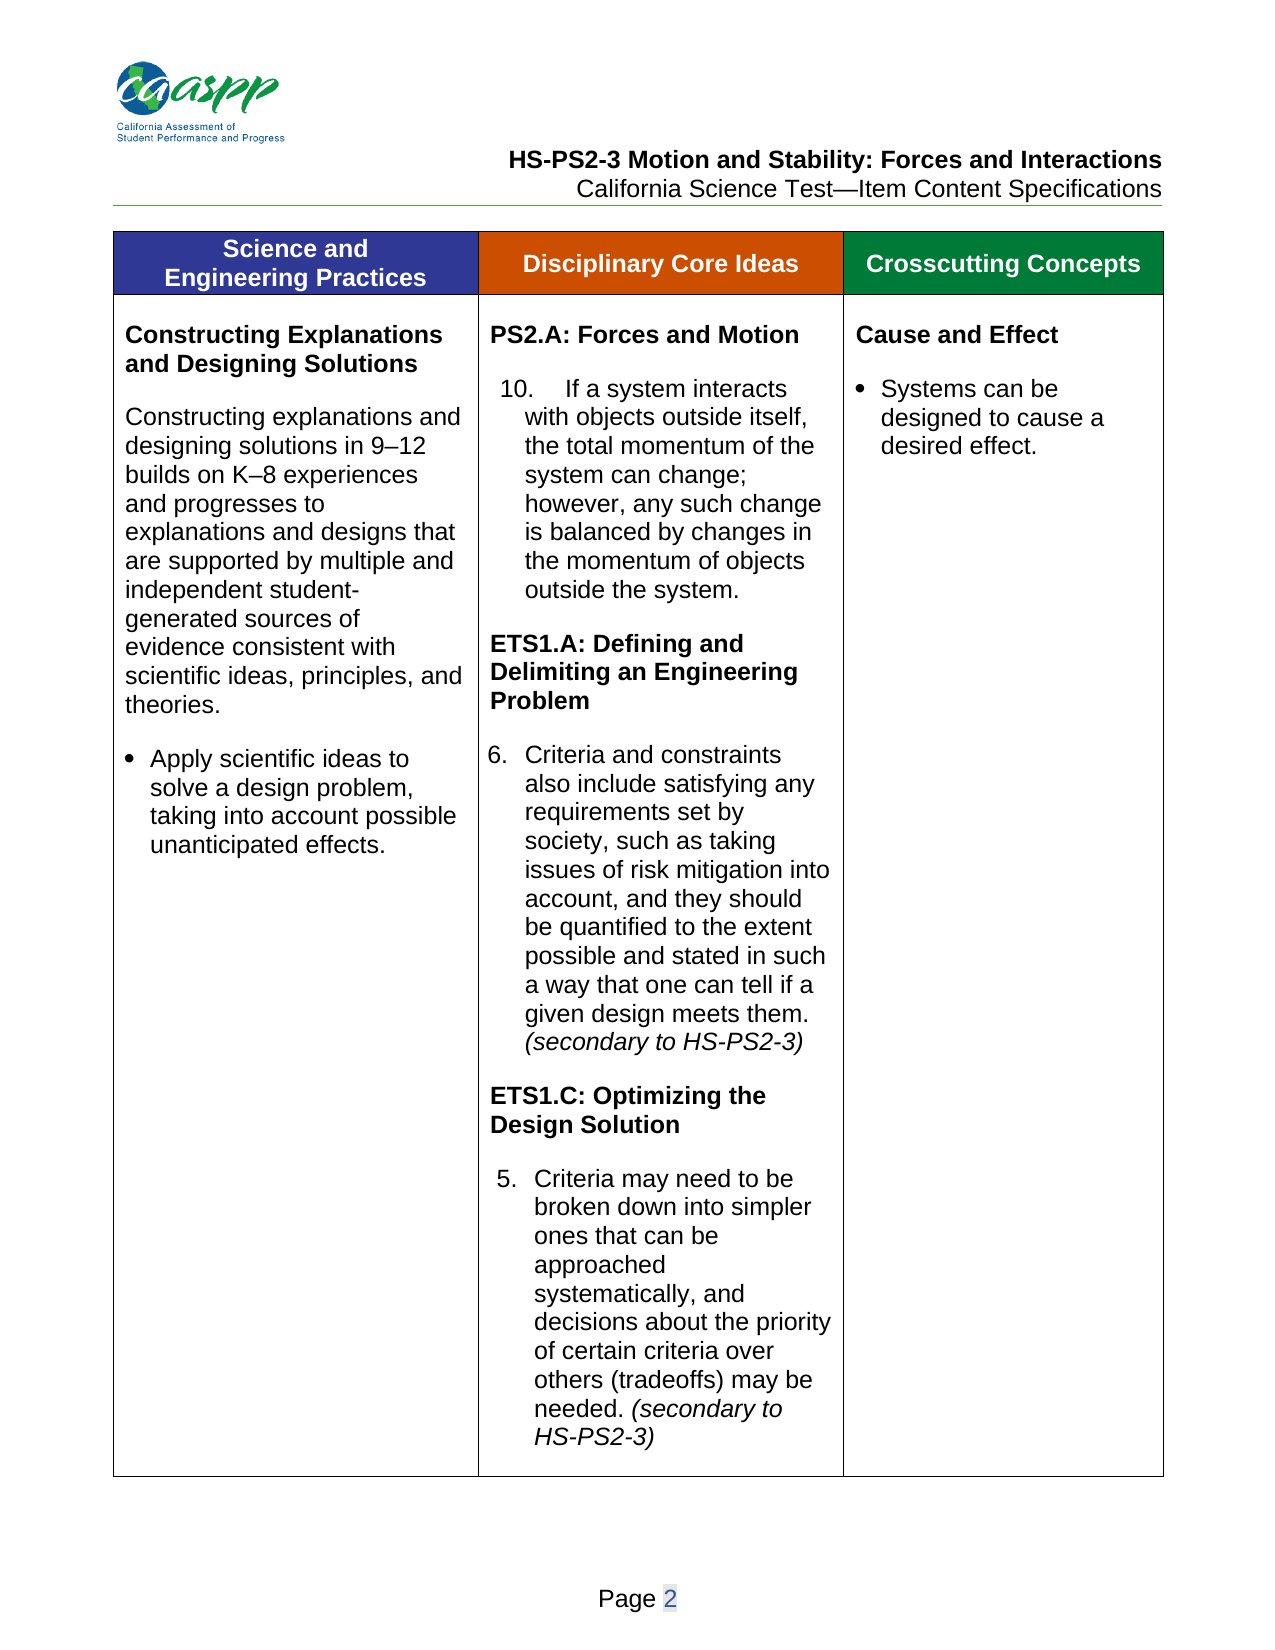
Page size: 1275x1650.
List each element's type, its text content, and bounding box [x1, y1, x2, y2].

table_header Science and Engineering Practices [114, 232, 478, 294]
table_cell PS2.A: Forces and Motion If a system interacts with objects outside itself, the total momentum of the system can change; however, any such change is balanced by changes in the momentum of objects outside the system. ETS1.A: Defining and Delimiting an Engineering Problem Criteria and constraints also include satisfying any requirements set by society, such as taking issues of risk mitigation into account, and they should be quantified to the extent possible and stated in such a way that one can tell if a given design meets them. (secondary to HS-PS2-3) ETS1.C: Optimizing the Design Solution Criteria may need to be broken down into simpler ones that can be approached systematically, and decisions about the priority of certain criteria over others (tradeoffs) may be needed. (secondary to HS-PS2-3) [479, 295, 843, 1476]
table_cell Cause and Effect Systems can be designed to cause a desired effect. [844, 295, 1163, 1476]
picture [112, 60, 287, 146]
table_header Disciplinary Core Ideas [479, 232, 843, 294]
table_cell Constructing Explanations and Designing Solutions Constructing explanations and designing solutions in 9–12 builds on K–8 experiences and progresses to explanations and designs that are supported by multiple and independent student-generated sources of evidence consistent with scientific ideas, principles, and theories. Apply scientific ideas to solve a design problem, taking into account possible unanticipated effects. [114, 295, 478, 1476]
table_header Crosscutting Concepts [844, 232, 1163, 294]
